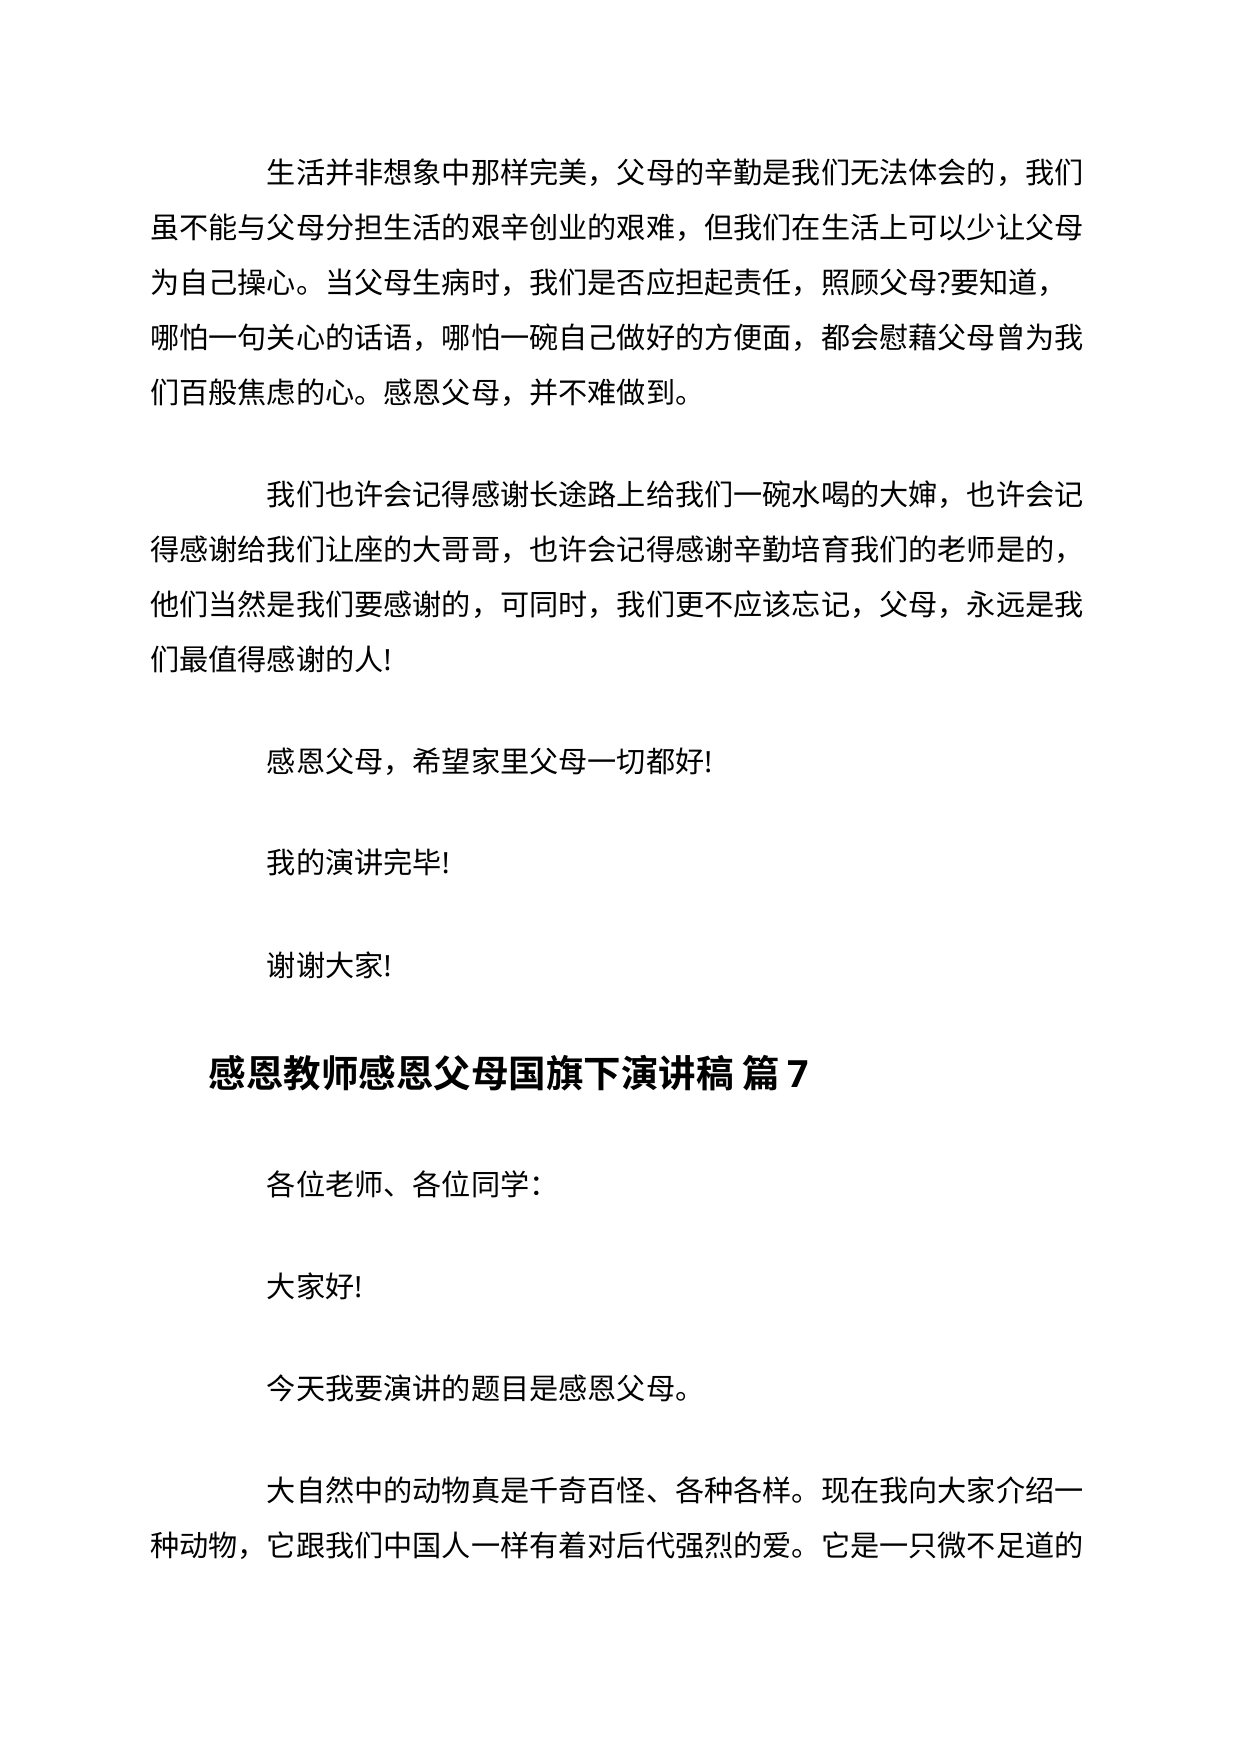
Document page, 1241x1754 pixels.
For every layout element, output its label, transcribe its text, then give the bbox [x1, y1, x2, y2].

text 今天我要演讲的题目是感恩父母。 [150, 1365, 1090, 1408]
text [150, 1467, 1090, 1564]
text 谢谢大家! [150, 942, 1090, 984]
text 我们也许会记得感谢长途路上给我们一碗水喝的大婶，也许会记得感谢给我们让座的大哥哥，也许会记得感谢辛勤培育我们的老师是的，他们当然是我们要感谢的，可同时，我们更不应该忘记，父母，永远是我们最值得感谢的人! [150, 471, 1090, 678]
text 大家好! [150, 1263, 1090, 1306]
text 各位老师、各位同学： [150, 1162, 1090, 1204]
text 生活并非想象中那样完美，父母的辛勤是我们无法体会的，我们虽不能与父母分担生活的艰辛创业的艰难，但我们在生活上可以少让父母为自己操心。当父母生病时，我们是否应担起责任，照顾父母?要知道，哪怕一句关心的话语，哪怕一碗自己做好的方便面，都会慰藉父母曾为我们百般焦虑的心。感恩父母，并不难做到。 [150, 150, 1090, 412]
text 感恩父母，希望家里父母一切都好! [150, 738, 1090, 781]
text 感恩教师感恩父母国旗下演讲稿 篇7 [150, 1044, 1090, 1098]
text 我的演讲完毕! [150, 840, 1090, 882]
